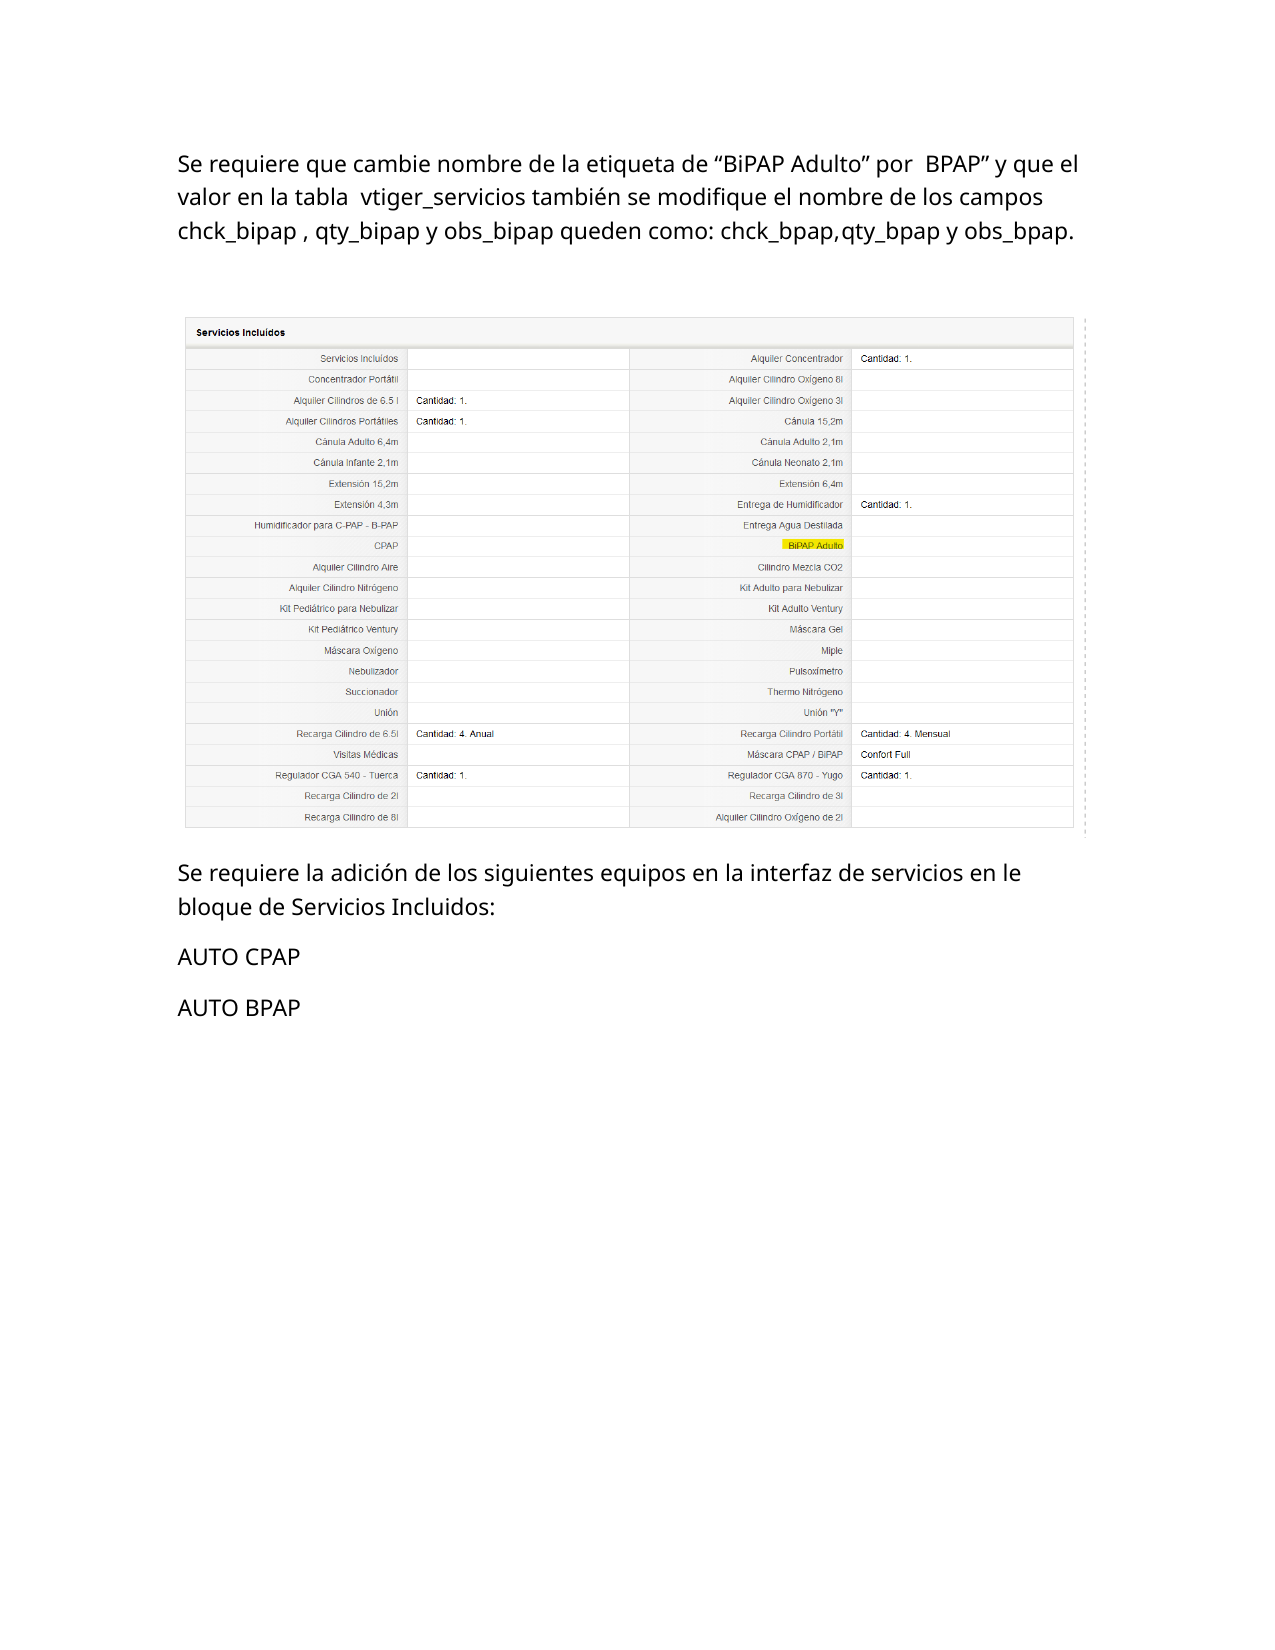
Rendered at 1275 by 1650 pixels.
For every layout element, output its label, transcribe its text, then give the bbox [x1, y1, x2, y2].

picture [177, 316, 1098, 838]
text AUTO CPAP [177, 941, 1098, 972]
text Se requiere que cambie nombre de la etiqueta de “BiPAP Adulto” por BPAP” y que el valor en la tabla vtiger_servicios también se modifique el nombre de los campos chck_bipap , qty_bipap y obs_bipap queden como: chck_bpap, qty_bpap y obs_bpap. [177, 148, 1098, 246]
text AUTO BPAP [177, 991, 1098, 1023]
text Se requiere la adición de los siguientes equipos en la interfaz de servicios en le bloque de Servicios Incluidos: [177, 857, 1098, 922]
